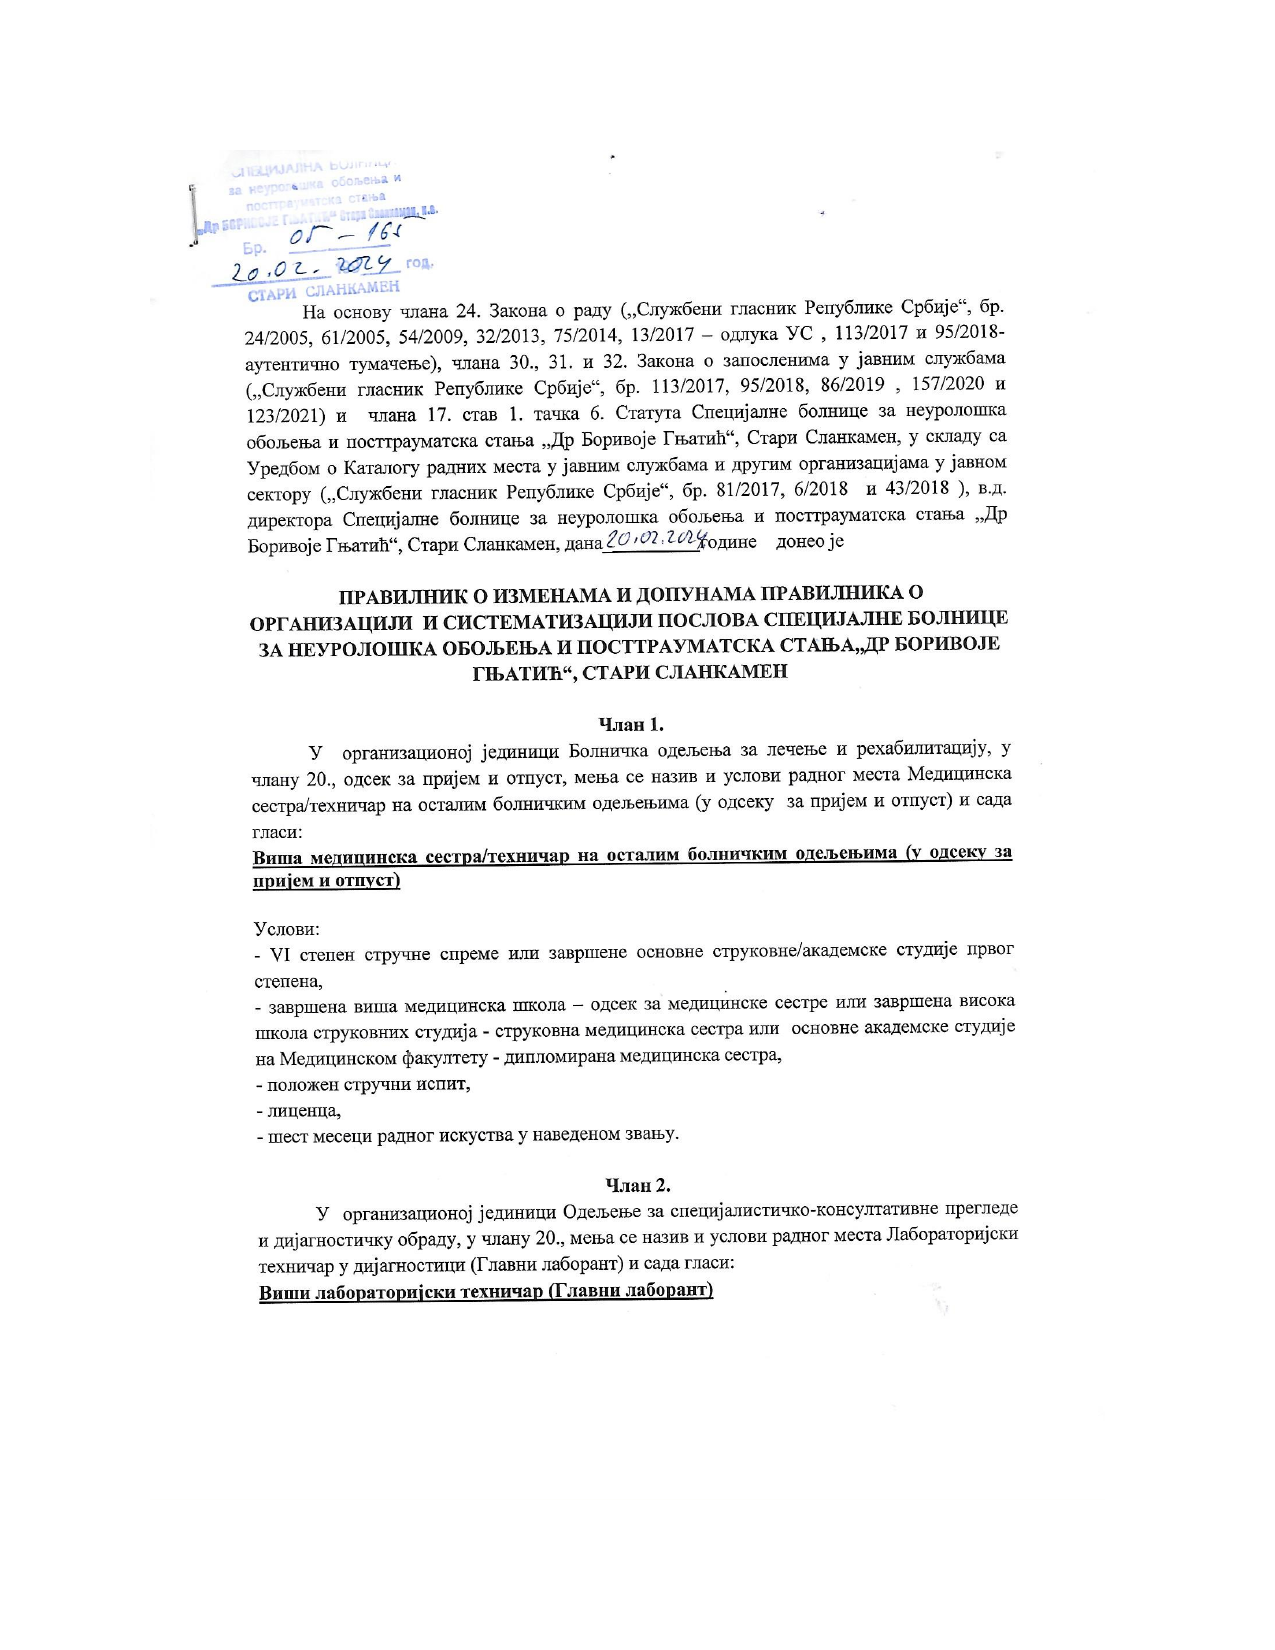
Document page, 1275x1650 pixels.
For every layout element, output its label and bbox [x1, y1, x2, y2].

picture [150, 150, 1105, 1500]
